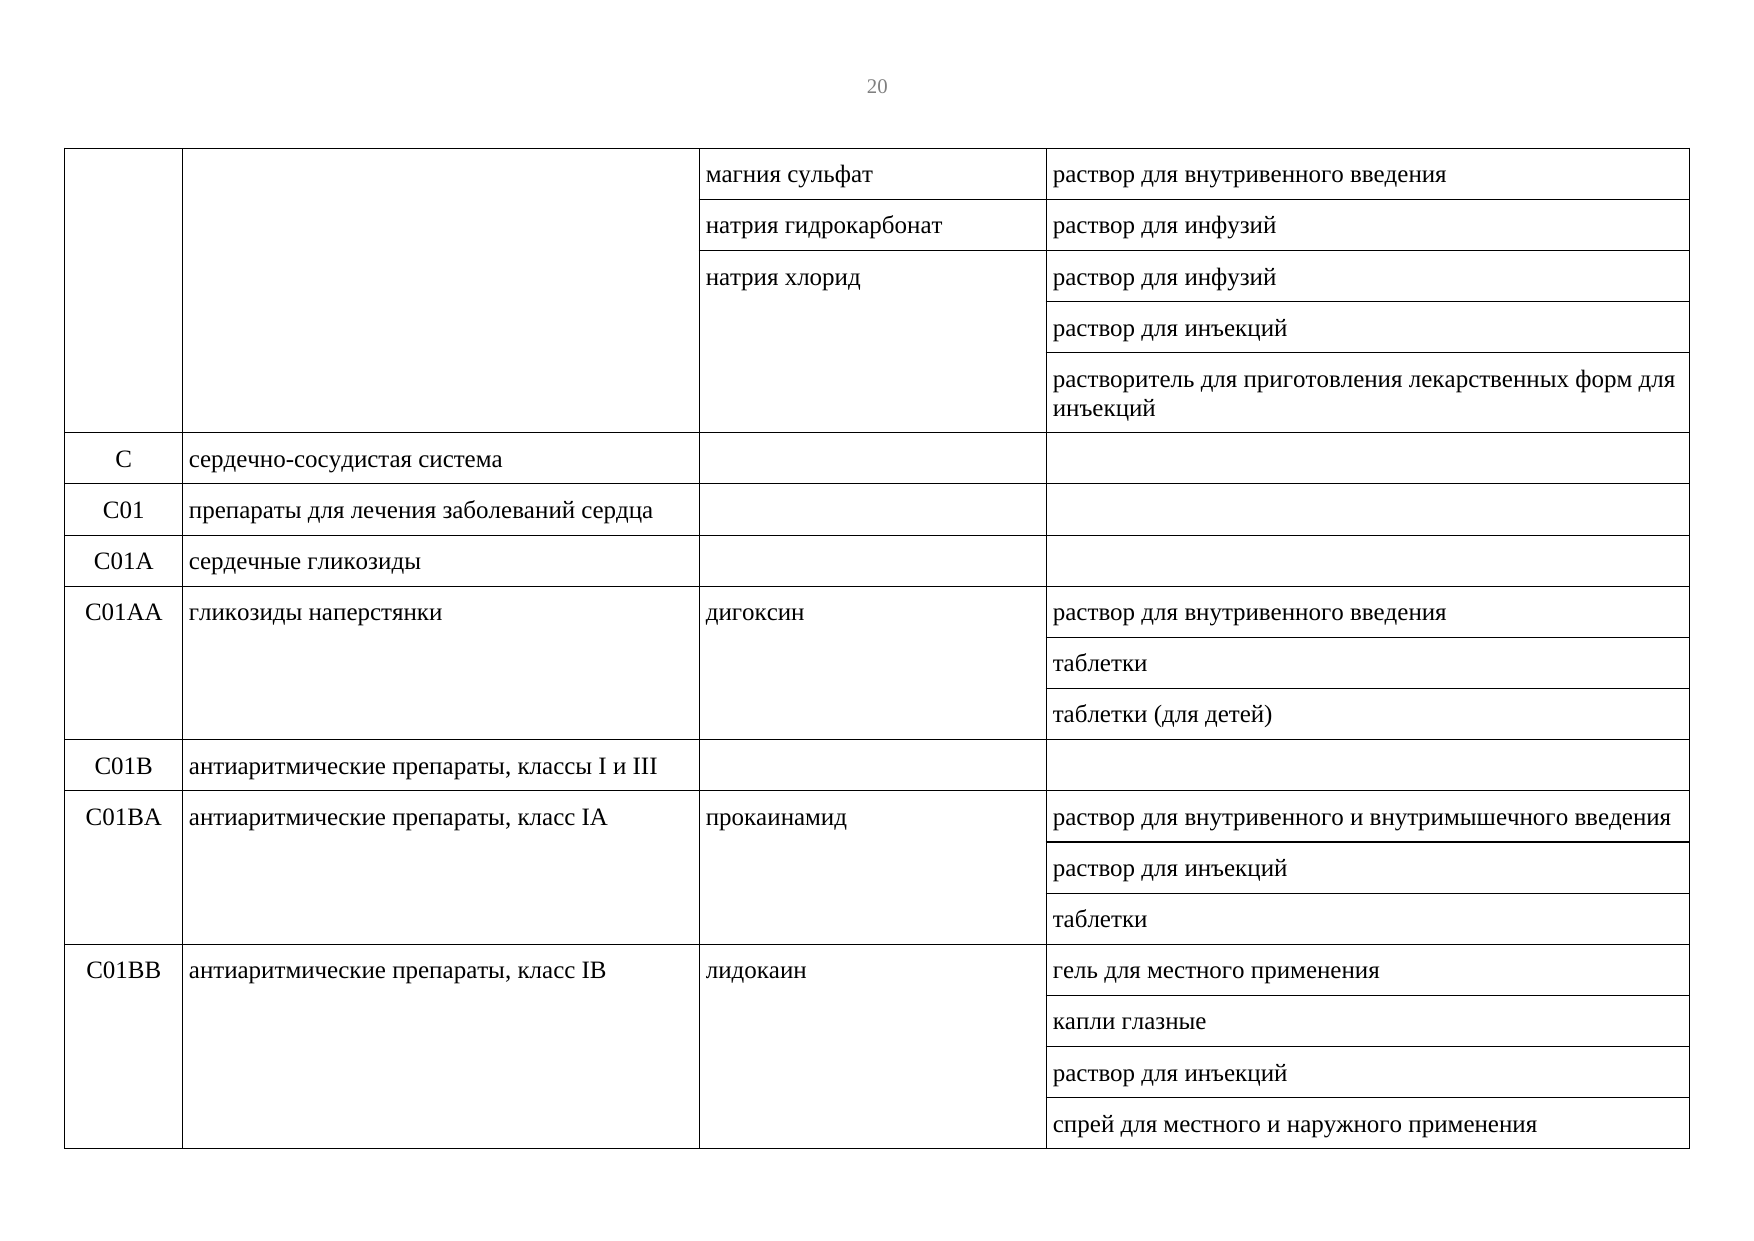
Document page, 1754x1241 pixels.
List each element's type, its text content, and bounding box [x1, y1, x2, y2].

table_cell дигоксин [700, 587, 1046, 739]
table_cell антиаритмические препараты, класс IА [183, 791, 699, 944]
table_cell C01A [65, 536, 182, 586]
table_cell C01BB [65, 945, 182, 1148]
table_cell C01 [65, 484, 182, 534]
table_cell таблетки [1047, 894, 1689, 944]
table_cell антиаритмические препараты, классы I и III [183, 740, 699, 790]
table_cell C01AA [65, 587, 182, 739]
table_cell раствор для инъекций [1047, 302, 1689, 352]
table_cell C01BA [65, 791, 182, 944]
table_cell раствор для внутривенного и внутримышечного введения [1047, 791, 1689, 841]
table_cell [700, 484, 1046, 534]
table_cell [700, 536, 1046, 586]
table_cell сердечно-сосудистая система [183, 433, 699, 483]
table_cell таблетки [1047, 638, 1689, 688]
table_cell раствор для инъекций [1047, 843, 1689, 892]
table_cell раствор для инъекций [1047, 1047, 1689, 1097]
table_cell гель для местного применения [1047, 945, 1689, 995]
table_cell натрия хлорид [700, 251, 1046, 432]
table_cell капли глазные [1047, 996, 1689, 1046]
table_cell магния сульфат [700, 149, 1046, 199]
table_cell [1047, 433, 1689, 483]
table_cell спрей для местного и наружного применения [1047, 1098, 1689, 1148]
table_cell растворитель для приготовления лекарственных форм для инъекций [1047, 353, 1689, 432]
table_cell [700, 433, 1046, 483]
table_cell антиаритмические препараты, класс IВ [183, 945, 699, 1148]
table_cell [1047, 149, 1689, 199]
table_cell сердечные гликозиды [183, 536, 699, 586]
table_cell [1047, 740, 1689, 790]
table_cell лидокаин [700, 945, 1046, 1148]
table_cell [700, 740, 1046, 790]
table_cell C01B [65, 740, 182, 790]
table_cell раствор для инфузий [1047, 200, 1689, 250]
table_cell C [65, 433, 182, 483]
table_cell гликозиды наперстянки [183, 587, 699, 739]
table_cell [1047, 536, 1689, 586]
table_cell таблетки (для детей) [1047, 689, 1689, 739]
table_cell раствор для инфузий [1047, 251, 1689, 301]
table_cell препараты для лечения заболеваний сердца [183, 484, 699, 534]
table_cell натрия гидрокарбонат [700, 200, 1046, 250]
table_cell прокаинамид [700, 791, 1046, 944]
table_cell раствор для внутривенного введения [1047, 587, 1689, 637]
table_cell [1047, 484, 1689, 534]
